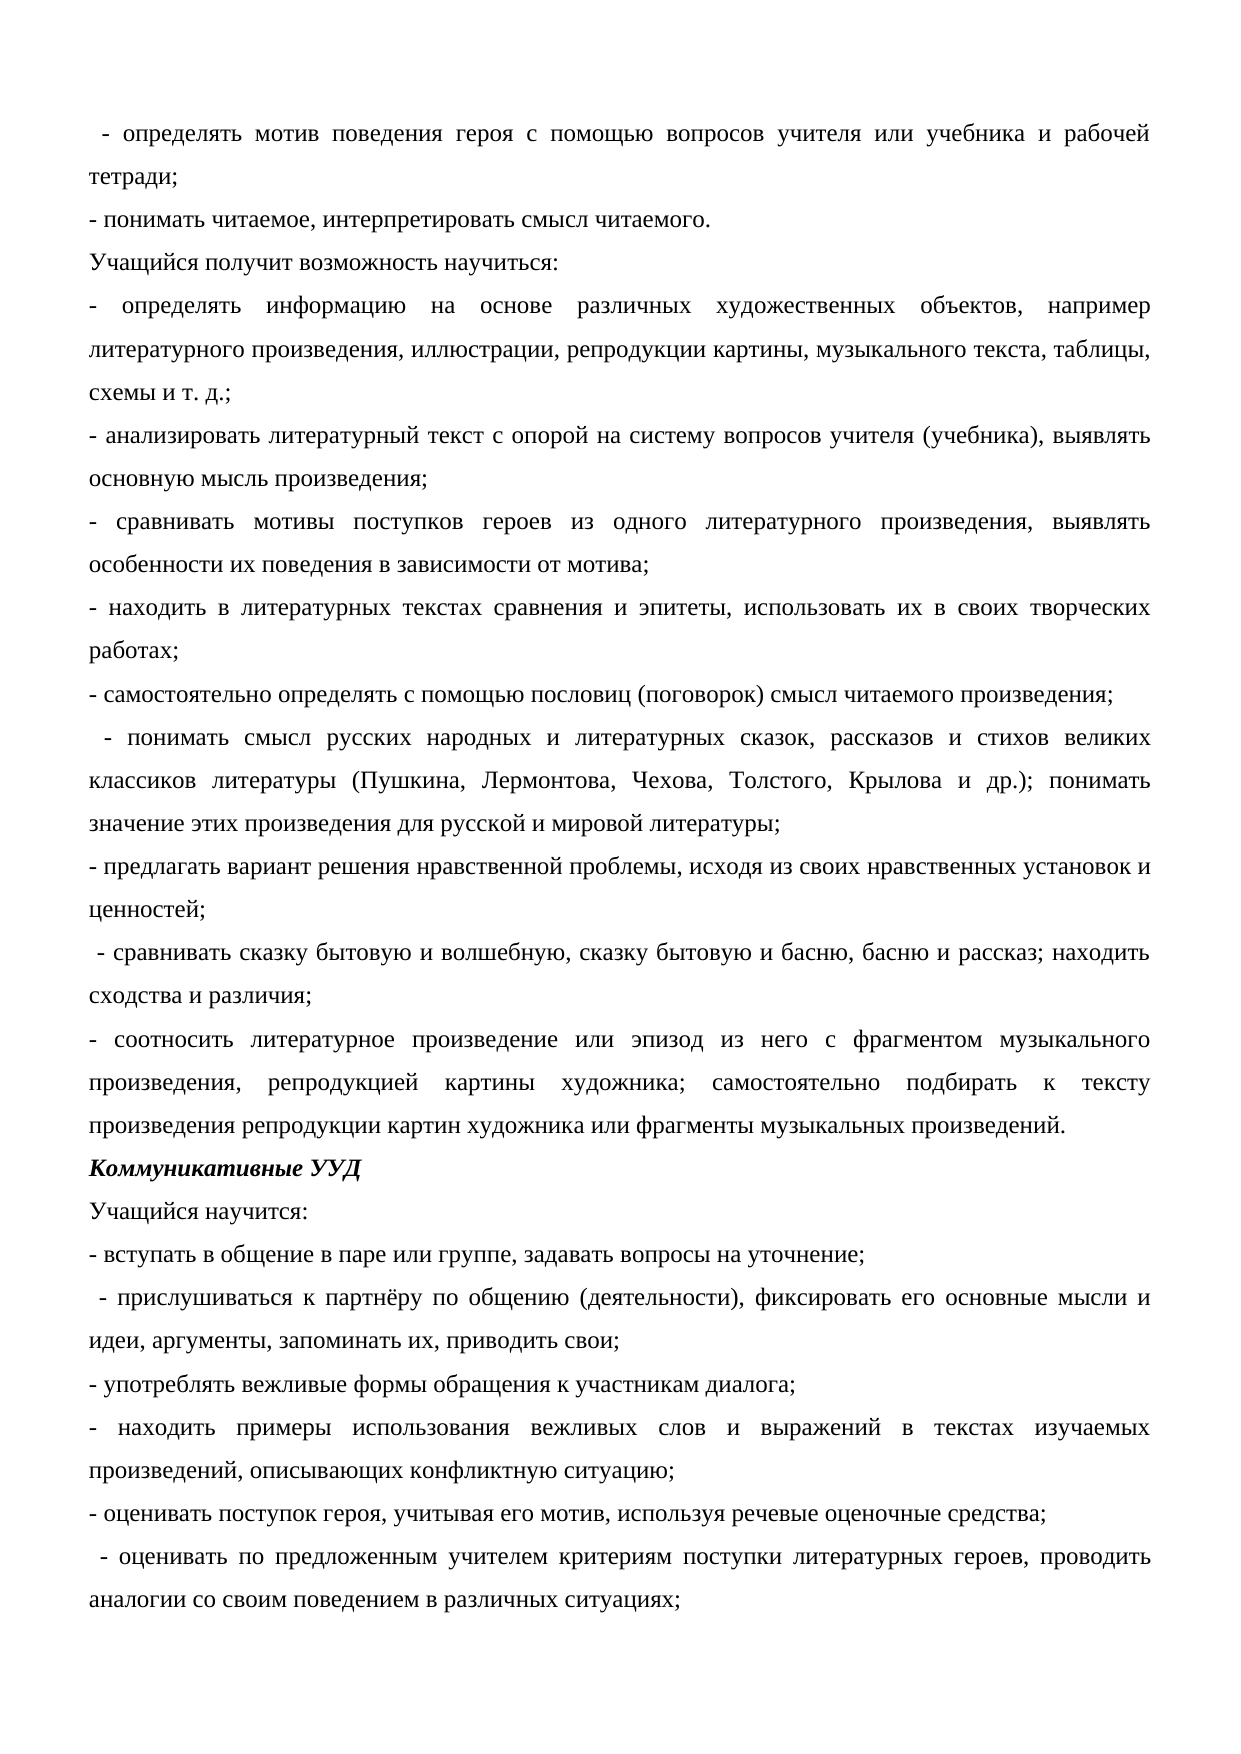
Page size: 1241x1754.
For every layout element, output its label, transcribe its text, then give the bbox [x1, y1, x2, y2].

text - понимать смысл русских народных и литературных сказок, рассказов и стихов великих классиков литературы (Пушкина, Лермонтова, Чехова, Толстого, Крылова и др.); понимать значение этих произведения для русской и мировой литературы; [89, 722, 1152, 837]
text Учащийся получит возможность научиться: [89, 247, 1152, 276]
text - соотносить литературное произведение или эпизод из него с фрагментом музыкального произведения, репродукцией картины художника; самостоятельно подбирать к тексту произведения репродукции картин художника или фрагменты музыкальных произведений. [89, 1024, 1152, 1139]
text - предлагать вариант решения нравственной проблемы, исходя из своих нравственных установок и ценностей; [89, 851, 1152, 923]
text - понимать читаемое, интерпретировать смысл читаемого. [89, 204, 1152, 233]
text - вступать в общение в паре или группе, задавать вопросы на уточнение; [89, 1239, 1152, 1268]
text - оценивать поступок героя, учитывая его мотив, используя речевые оценочные средства; [89, 1498, 1152, 1527]
text - употреблять вежливые формы обращения к участникам диалога; [89, 1369, 1152, 1397]
text - прислушиваться к партнёру по общению (деятельности), фиксировать его основные мысли и идеи, аргументы, запоминать их, приводить свои; [89, 1282, 1152, 1354]
text - находить в литературных текстах сравнения и эпитеты, использовать их в своих творческих работах; [89, 592, 1152, 664]
text Учащийся научится: [89, 1196, 1152, 1225]
text - самостоятельно определять с помощью пословиц (поговорок) смысл читаемого произведения; [89, 679, 1152, 707]
text - определять мотив поведения героя с помощью вопросов учителя или учебника и рабочей тетради; [89, 118, 1152, 190]
text - сравнивать сказку бытовую и волшебную, сказку бытовую и басню, басню и рассказ; находить сходства и различия; [89, 937, 1152, 1009]
text - определять информацию на основе различных художественных объектов, например литературного произведения, иллюстрации, репродукции картины, музыкального текста, таблицы, схемы и т. д.; [89, 291, 1152, 406]
text - оценивать по предложенным учителем критериям поступки литературных героев, проводить аналогии со своим поведением в различных ситуациях; [89, 1541, 1152, 1613]
text - находить примеры использования вежливых слов и выражений в текстах изучаемых произведений, описывающих конфликтную ситуацию; [89, 1412, 1152, 1484]
text - анализировать литературный текст с опорой на систему вопросов учителя (учебника), выявлять основную мысль произведения; [89, 420, 1152, 492]
text Коммуникативные УУД [89, 1153, 1152, 1182]
text - сравнивать мотивы поступков героев из одного литературного произведения, выявлять особенности их поведения в зависимости от мотива; [89, 506, 1152, 578]
